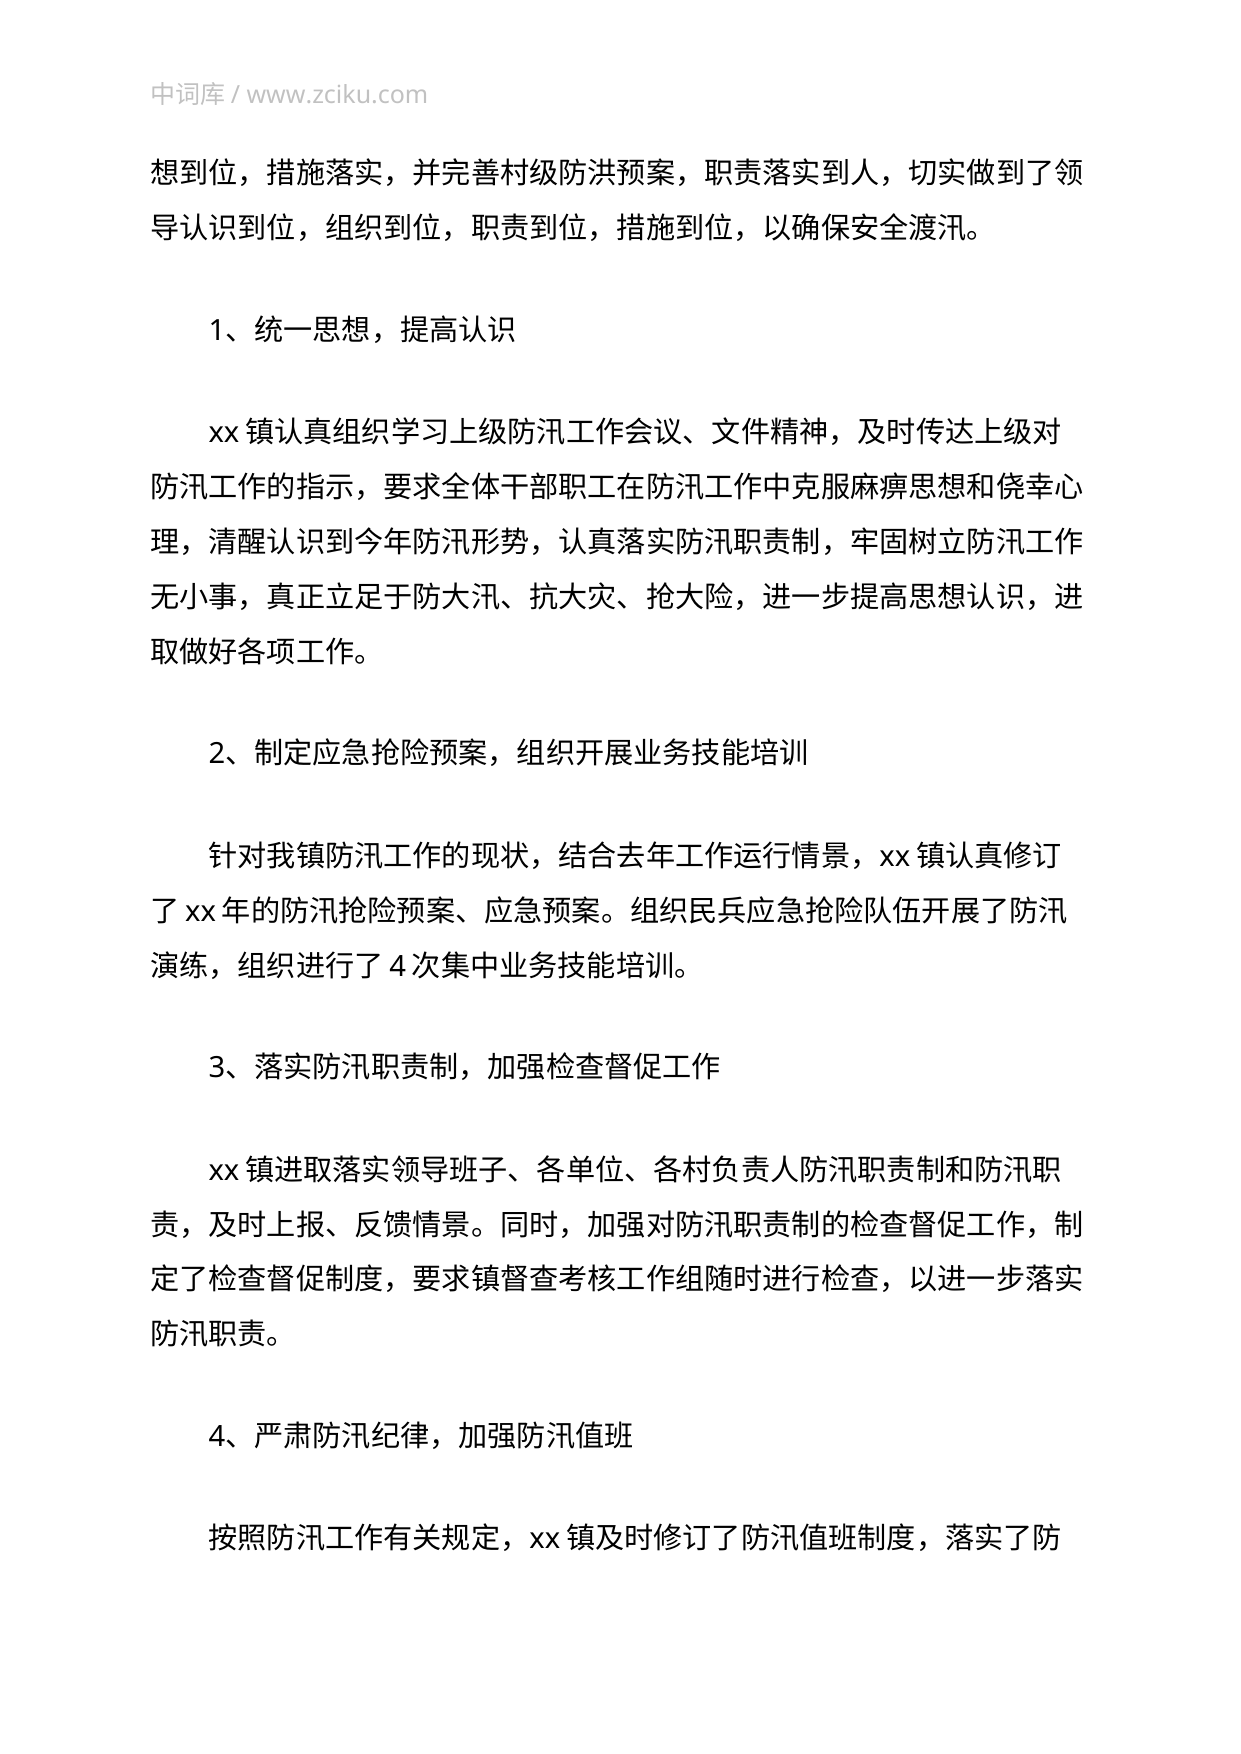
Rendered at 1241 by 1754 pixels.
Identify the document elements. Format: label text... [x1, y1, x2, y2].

text 针对我镇防汛工作的现状，结合去年工作运行情景，xx镇认真修订了xx年的防汛抢险预案、应急预案。组织民兵应急抢险队伍开展了防汛演练，组织进行了4次集中业务技能培训。 [150, 832, 1090, 984]
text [150, 1514, 1090, 1557]
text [150, 150, 1090, 247]
text 4、严肃防汛纪律，加强防汛值班 [150, 1413, 1090, 1455]
text xx镇进取落实领导班子、各单位、各村负责人防汛职责制和防汛职责，及时上报、反馈情景。同时，加强对防汛职责制的检查督促工作，制定了检查督促制度，要求镇督查考核工作组随时进行检查，以进一步落实防汛职责。 [150, 1146, 1090, 1353]
text xx镇认真组织学习上级防汛工作会议、文件精神，及时传达上级对防汛工作的指示，要求全体干部职工在防汛工作中克服麻痹思想和侥幸心理，清醒认识到今年防汛形势，认真落实防汛职责制，牢固树立防汛工作无小事，真正立足于防大汛、抗大灾、抢大险，进一步提高思想认识，进取做好各项工作。 [150, 409, 1090, 671]
text 2、制定应急抢险预案，组织开展业务技能培训 [150, 730, 1090, 772]
text 3、落实防汛职责制，加强检查督促工作 [150, 1044, 1090, 1086]
text 1、统一思想，提高认识 [150, 307, 1090, 349]
